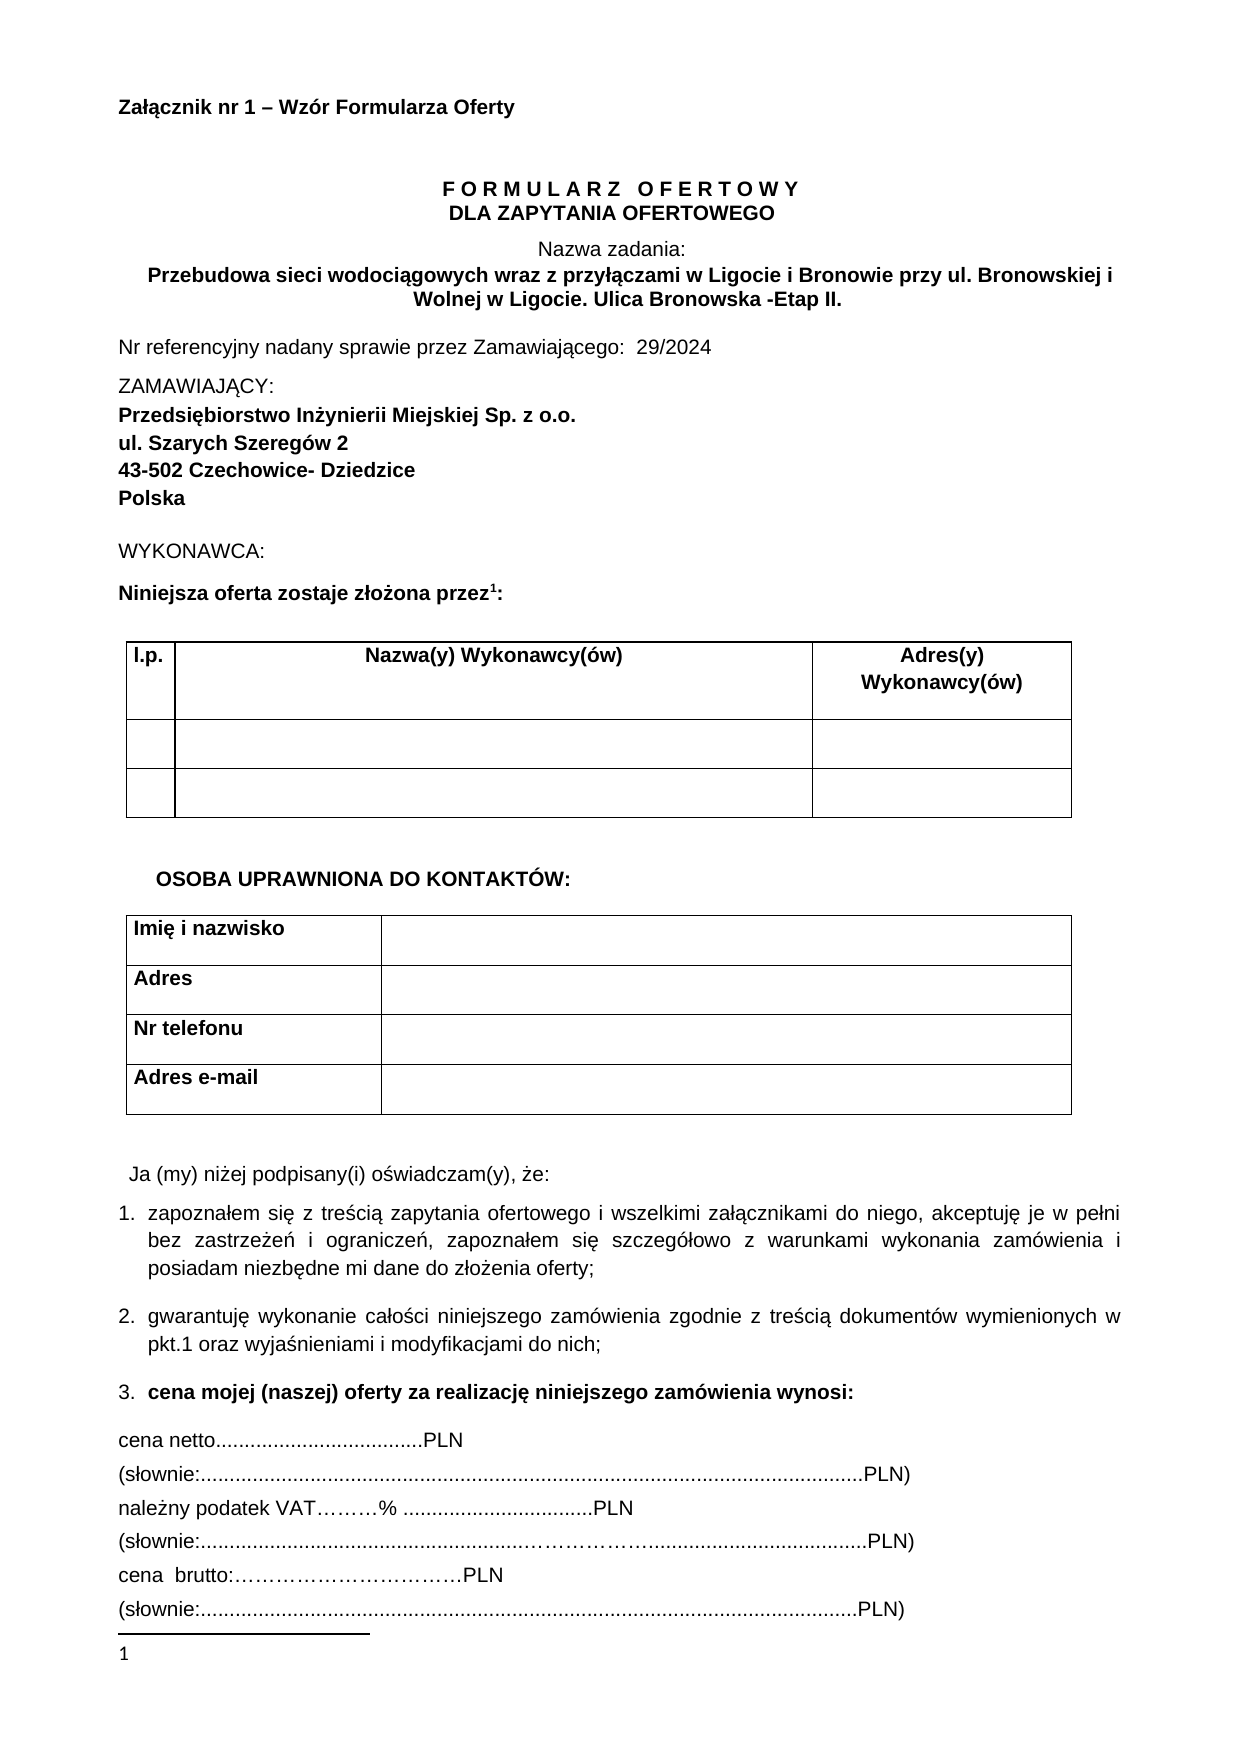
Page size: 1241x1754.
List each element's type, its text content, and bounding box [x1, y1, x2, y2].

table_header l.p. [127, 643, 174, 718]
table_header Adres(y) Wykonawcy(ów) [813, 643, 1071, 718]
text Nr referencyjny nadany sprawie przez Zamawiającego: 29/2024 [118, 335, 1137, 359]
text F O R M U L A R Z O F E R T O W Y [118, 177, 1122, 201]
table_cell [813, 720, 1071, 768]
table_cell [382, 1065, 1071, 1114]
text cena brutto:……………………………PLN [118, 1563, 1122, 1587]
text Ja (my) niżej podpisany(i) oświadczam(y), że: [128, 1163, 1122, 1186]
table_cell Adres [127, 966, 381, 1014]
text Załącznik nr 1 – Wzór Formularza Oferty [118, 95, 1122, 119]
text OSOBA UPRAWNIONA DO KONTAKTÓW: [156, 867, 1122, 891]
text (słownie:..................................................................................................................PLN) [118, 1597, 1122, 1621]
text Nazwa zadania: [118, 232, 1106, 263]
table_header [382, 916, 1071, 965]
text Niniejsza oferta zostaje złożona przez: [118, 581, 1122, 605]
table_header Imię i nazwisko [127, 916, 381, 965]
table_cell [382, 966, 1071, 1014]
text Przedsiębiorstwo Inżynierii Miejskiej Sp. z o.o. [118, 403, 1122, 427]
table_cell [127, 720, 174, 768]
text Polska [118, 485, 1122, 509]
text należny podatek VAT………% .................................PLN [118, 1496, 1122, 1519]
table_cell [176, 769, 812, 817]
text Przebudowa sieci wodociągowych wraz z przyłączami w Ligocie i Bronowie przy ul. Bronowskiej i Wolnej w Ligocie. Ulica Bronowska -Etap II. [118, 263, 1137, 311]
table_cell [176, 720, 812, 768]
table_cell Adres e-mail [127, 1065, 381, 1114]
list zapoznałem się z treścią zapytania ofertowego i wszelkimi załącznikami do niego, akceptuję je w pełni bez zastrzeżeń i ograniczeń, zapoznałem się szczegółowo z warunkami wykonania zamówienia i posiadam niezbędne mi dane do złożenia oferty; [118, 1201, 1122, 1279]
table_cell [382, 1015, 1071, 1064]
text (słownie:........................................................………………......................................PLN) [118, 1529, 1122, 1553]
table_cell Nr telefonu [127, 1015, 381, 1064]
text (słownie:...................................................................................................................PLN) [118, 1462, 1122, 1486]
text 43-502 Czechowice- Dziedzice [118, 458, 1122, 482]
table_cell [813, 769, 1071, 817]
text cena netto....................................PLN [118, 1428, 1122, 1452]
text DLA ZAPYTANIA OFERTOWEGO [118, 201, 1105, 224]
table_header Nazwa(y) Wykonawcy(ów) [176, 643, 812, 718]
table_cell [127, 769, 174, 817]
list gwarantuję wykonanie całości niniejszego zamówienia zgodnie z treścią dokumentów wymienionych w pkt.1 oraz wyjaśnieniami i modyfikacjami do nich; [118, 1304, 1122, 1355]
text ZAMAWIAJĄCY: [118, 359, 989, 403]
list cena mojej (naszej) oferty za realizację niniejszego zamówienia wynosi: [118, 1380, 1122, 1404]
text WYKONAWCA: [118, 540, 1122, 563]
text ul. Szarych Szeregów 2 [118, 430, 1122, 454]
